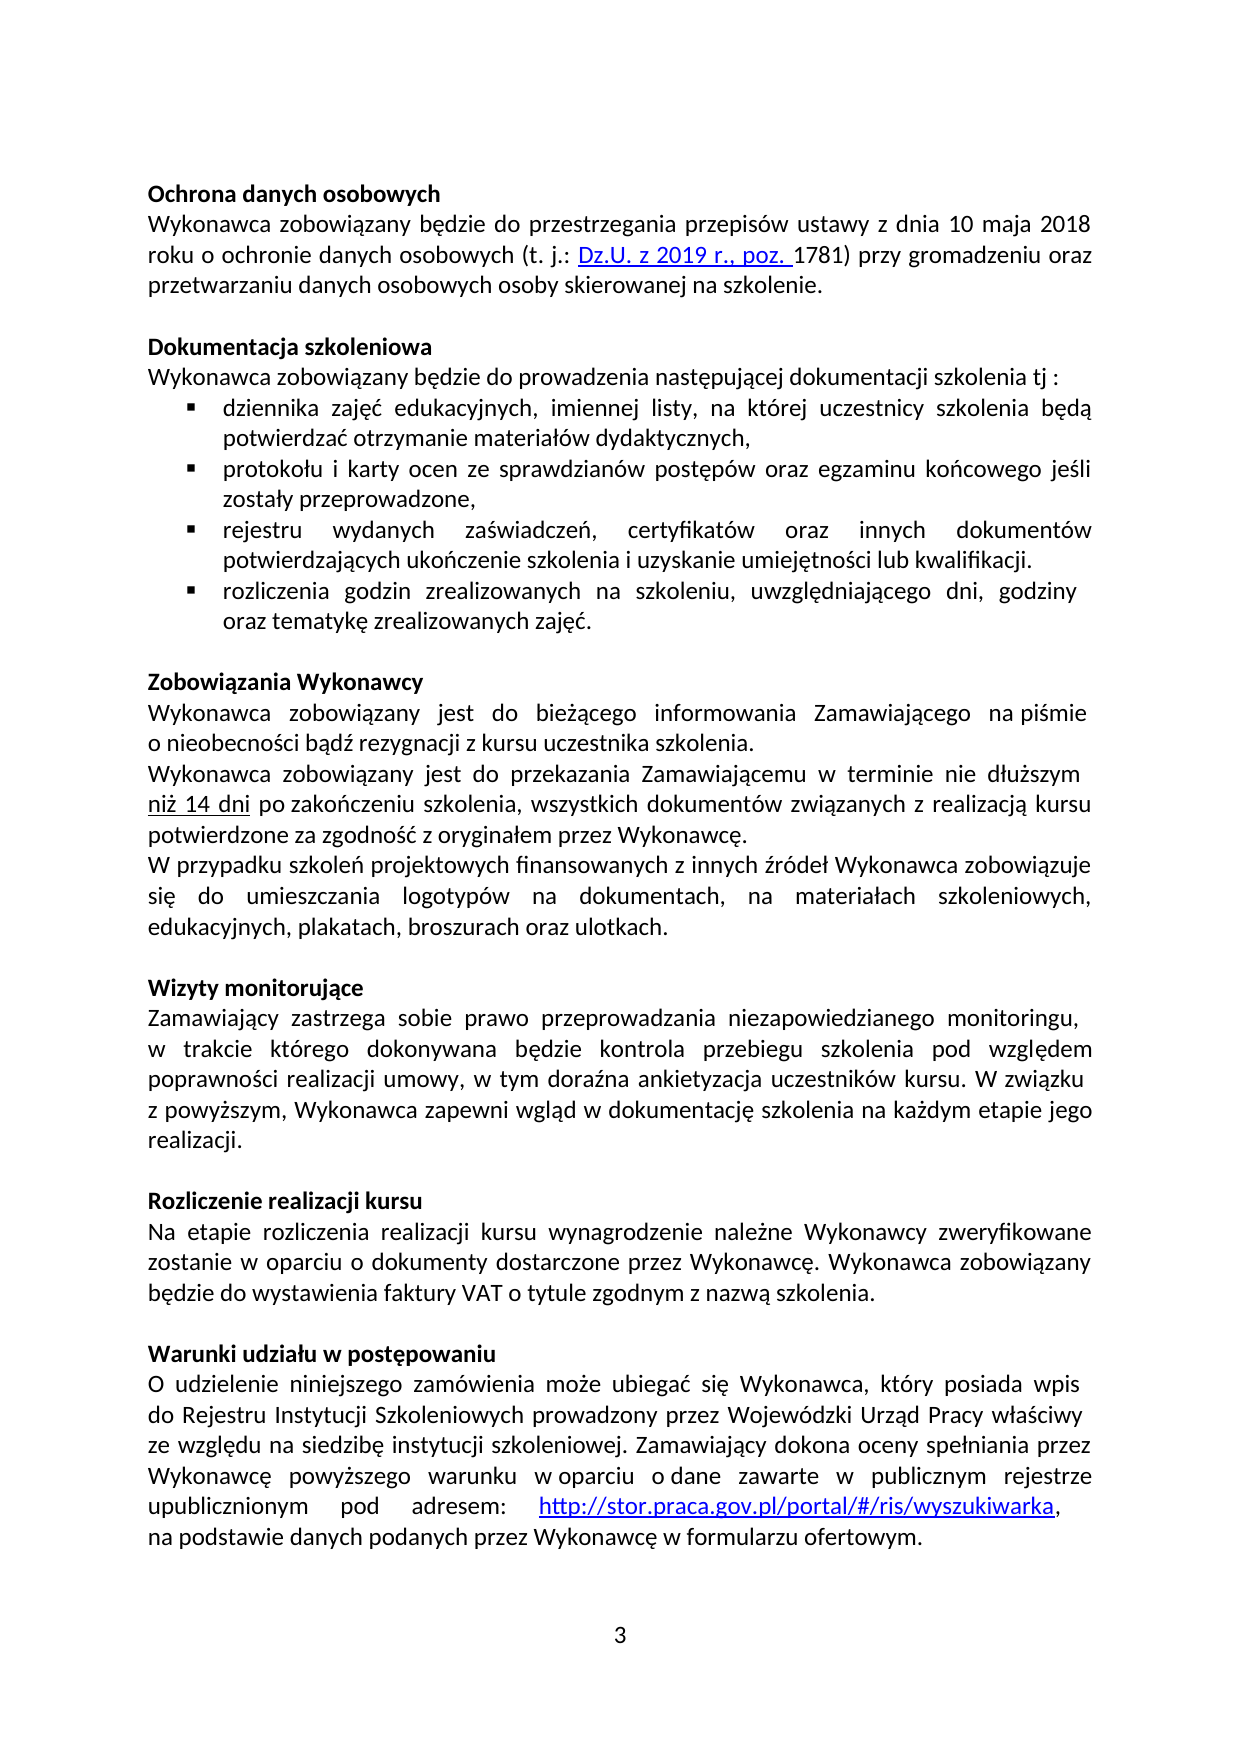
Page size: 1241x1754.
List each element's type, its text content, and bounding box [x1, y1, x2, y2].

text Wykonawca zobowiązany będzie do prowadzenia następującej dokumentacji szkolenia tj : [148, 361, 1093, 392]
list rejestru wydanych zaświadczeń, certyfikatów oraz innych dokumentów potwierdzających ukończenie szkolenia i uzyskanie umiejętności lub kwalifikacji. [185, 514, 1093, 575]
text Warunki udziału w postępowaniu [148, 1338, 1093, 1368]
list rozliczenia godzin zrealizowanych na szkoleniu, uwzględniającego dni, godziny oraz tematykę zrealizowanych zajęć. [185, 575, 1093, 636]
text Zamawiający zastrzega sobie prawo przeprowadzania niezapowiedzianego monitoringu, w trakcie którego dokonywana będzie kontrola przebiegu szkolenia pod względem poprawności realizacji umowy, w tym doraźna ankietyzacja uczestników kursu. W związku z powyższym, Wykonawca zapewni wgląd w dokumentację szkolenia na każdym etapie jego realizacji. [148, 1002, 1093, 1155]
text Wykonawca zobowiązany jest do przekazania Zamawiającemu w terminie nie dłuższym niż 14 dni po zakończeniu szkolenia, wszystkich dokumentów związanych z realizacją kursu potwierdzone za zgodność z oryginałem przez Wykonawcę. [148, 758, 1093, 849]
list protokołu i karty ocen ze sprawdzianów postępów oraz egzaminu końcowego jeśli zostały przeprowadzone, [185, 453, 1093, 514]
text Na etapie rozliczenia realizacji kursu wynagrodzenie należne Wykonawcy zweryfikowane zostanie w oparciu o dokumenty dostarczone przez Wykonawcę. Wykonawca zobowiązany będzie do wystawienia faktury VAT o tytule zgodnym z nazwą szkolenia. [148, 1216, 1093, 1307]
text Ochrona danych osobowych [148, 178, 1093, 209]
text O udzielenie niniejszego zamówienia może ubiegać się Wykonawca, który posiada wpis do Rejestru Instytucji Szkoleniowych prowadzony przez Wojewódzki Urząd Pracy właściwy ze względu na siedzibę instytucji szkoleniowej. Zamawiający dokona oceny spełniania przez Wykonawcę powyższego warunku w oparciu o dane zawarte w publicznym rejestrze upublicznionym pod adresem: http://stor.praca.gov.pl/portal/#/ris/wyszukiwarka, na podstawie danych podanych przez Wykonawcę w formularzu ofertowym. [148, 1368, 1093, 1552]
text W przypadku szkoleń projektowych finansowanych z innych źródeł Wykonawca zobowiązuje się do umieszczania logotypów na dokumentach, na materiałach szkoleniowych, edukacyjnych, plakatach, broszurach oraz ulotkach. [148, 849, 1093, 941]
text Dokumentacja szkoleniowa [148, 331, 1093, 361]
text Wizyty monitorujące [148, 972, 1093, 1002]
text Wykonawca zobowiązany jest do bieżącego informowania Zamawiającego na piśmie o nieobecności bądź rezygnacji z kursu uczestnika szkolenia. [148, 697, 1093, 758]
list dziennika zajęć edukacyjnych, imiennej listy, na której uczestnicy szkolenia będą potwierdzać otrzymanie materiałów dydaktycznych, [185, 392, 1093, 453]
text Rozliczenie realizacji kursu [148, 1185, 1093, 1216]
text Wykonawca zobowiązany będzie do przestrzegania przepisów ustawy z dnia 10 maja 2018 roku o ochronie danych osobowych (t. j.: Dz.U. z 2019 r., poz. 1781) przy gromadzeniu oraz przetwarzaniu danych osobowych osoby skierowanej na szkolenie. [148, 209, 1093, 300]
text Zobowiązania Wykonawcy [148, 666, 1093, 697]
